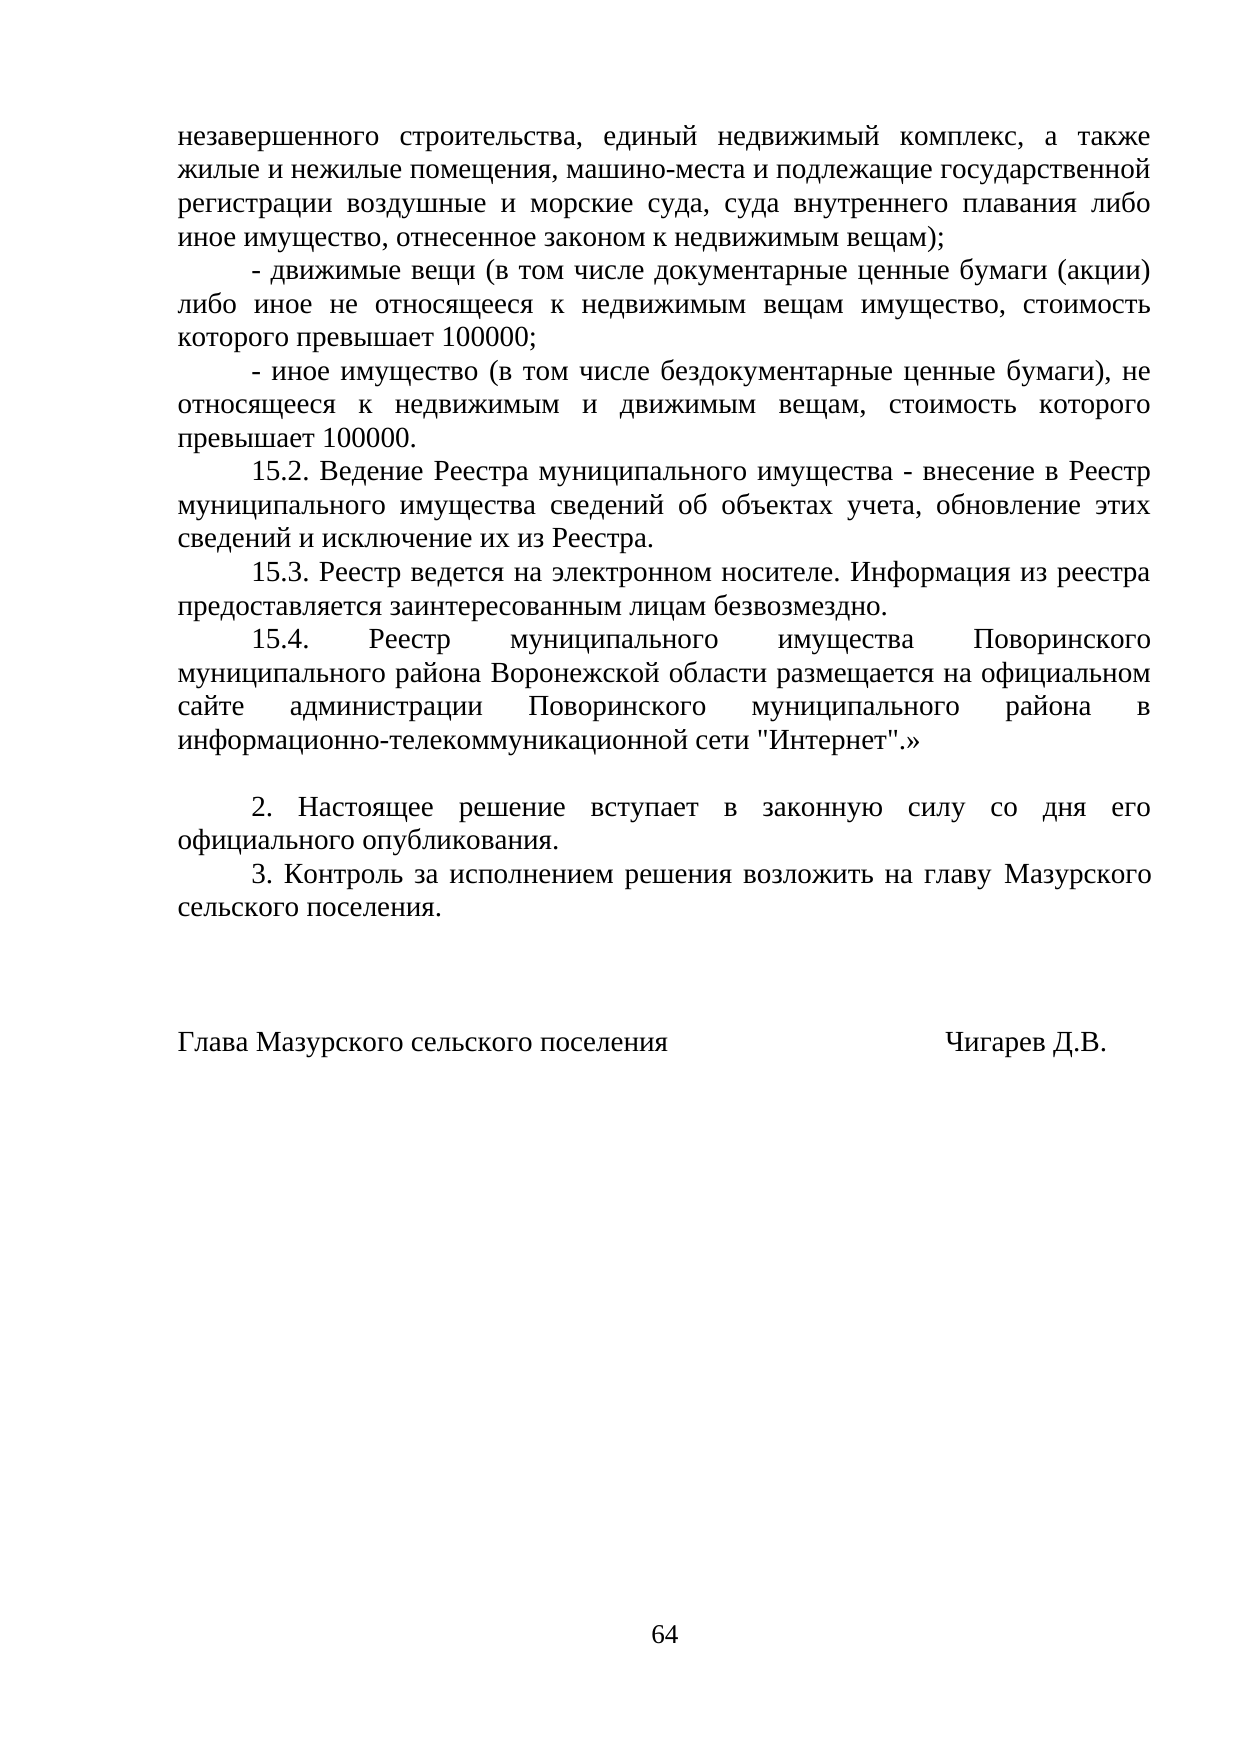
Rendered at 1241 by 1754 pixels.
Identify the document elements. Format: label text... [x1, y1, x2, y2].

text Глава Мазурского сельского поселения Чигарев Д.В. [177, 1024, 1152, 1057]
text 15.4. Реестр муниципального имущества Поворинского муниципального района Воронежской области размещается на официальном сайте администрации Поворинского муниципального района в информационно-телекоммуникационной сети "Интернет".» [177, 621, 1152, 755]
text 15.3. Реестр ведется на электронном носителе. Информация из реестра предоставляется заинтересованным лицам безвозмездно. [177, 554, 1152, 621]
text 15.2. Ведение Реестра муниципального имущества - внесение в Реестр муниципального имущества сведений об объектах учета, обновление этих сведений и исключение их из Реестра. [177, 453, 1152, 554]
text 3. Контроль за исполнением решения возложить на главу Мазурского сельского поселения. [177, 856, 1152, 923]
text 2. Настоящее решение вступает в законную силу со дня его официального опубликования. [177, 789, 1152, 856]
text - движимые вещи (в том числе документарные ценные бумаги (акции) либо иное не относящееся к недвижимым вещам имущество, стоимость которого превышает 100000; [177, 252, 1152, 353]
text - иное имущество (в том числе бездокументарные ценные бумаги), не относящееся к недвижимым и движимым вещам, стоимость которого превышает 100000. [177, 353, 1152, 453]
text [177, 118, 1152, 252]
